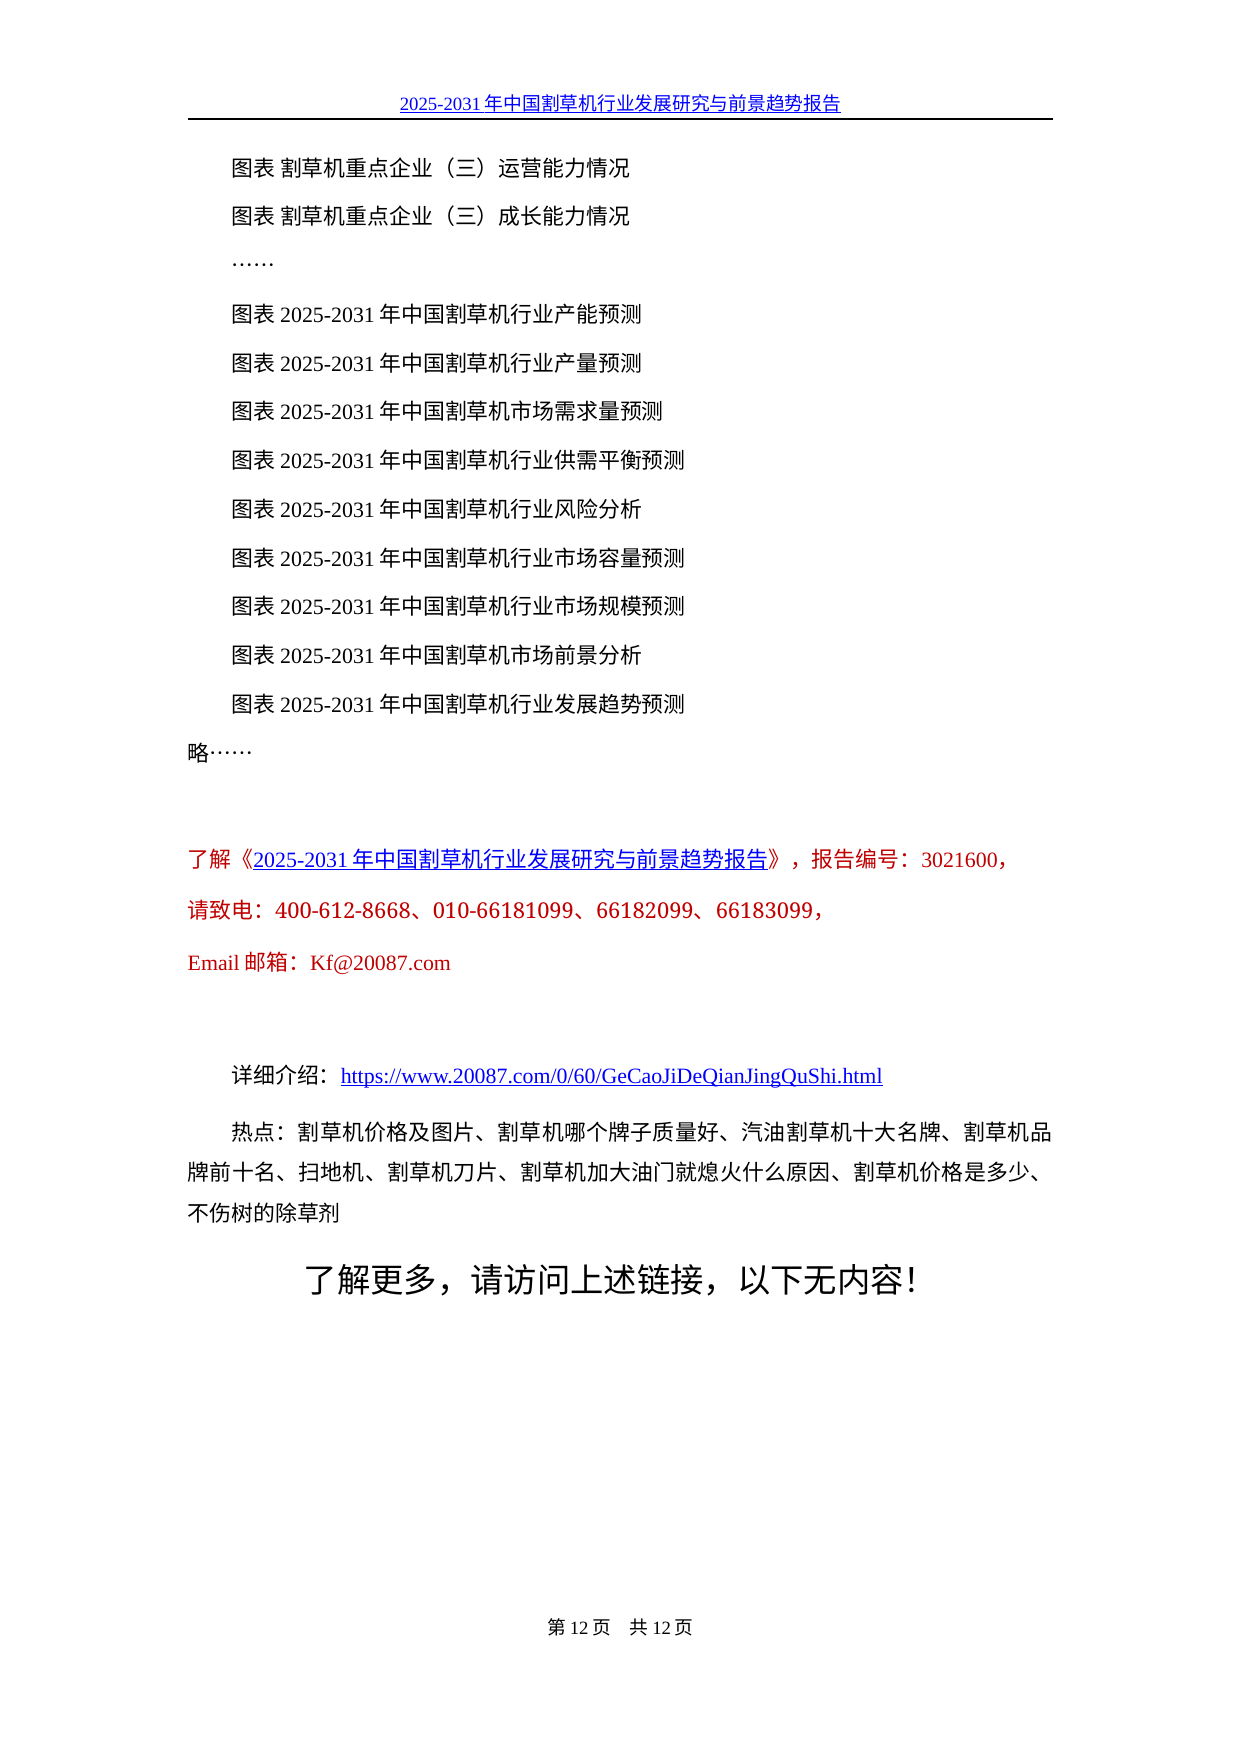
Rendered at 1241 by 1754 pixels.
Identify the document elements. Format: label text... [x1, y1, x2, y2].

text Email邮箱：Kf@20087.com [187, 945, 1053, 977]
text 详细介绍：https://www.20087.com/0/60/GeCaoJiDeQianJingQuShi.html [187, 1058, 1053, 1090]
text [187, 150, 1053, 768]
text 热点：割草机价格及图片、割草机哪个牌子质量好、汽油割草机十大名牌、割草机品牌前十名、扫地机、割草机刀片、割草机加大油门就熄火什么原因、割草机价格是多少、不伤树的除草剂 [187, 1114, 1053, 1228]
text 了解《2025-2031年中国割草机行业发展研究与前景趋势报告》，报告编号：3021600， [187, 842, 1053, 874]
title 了解更多，请访问上述链接，以下无内容！ [187, 1246, 1053, 1311]
text 请致电：400-612-8668、010-66181099、66182099、66183099， [187, 893, 1053, 926]
